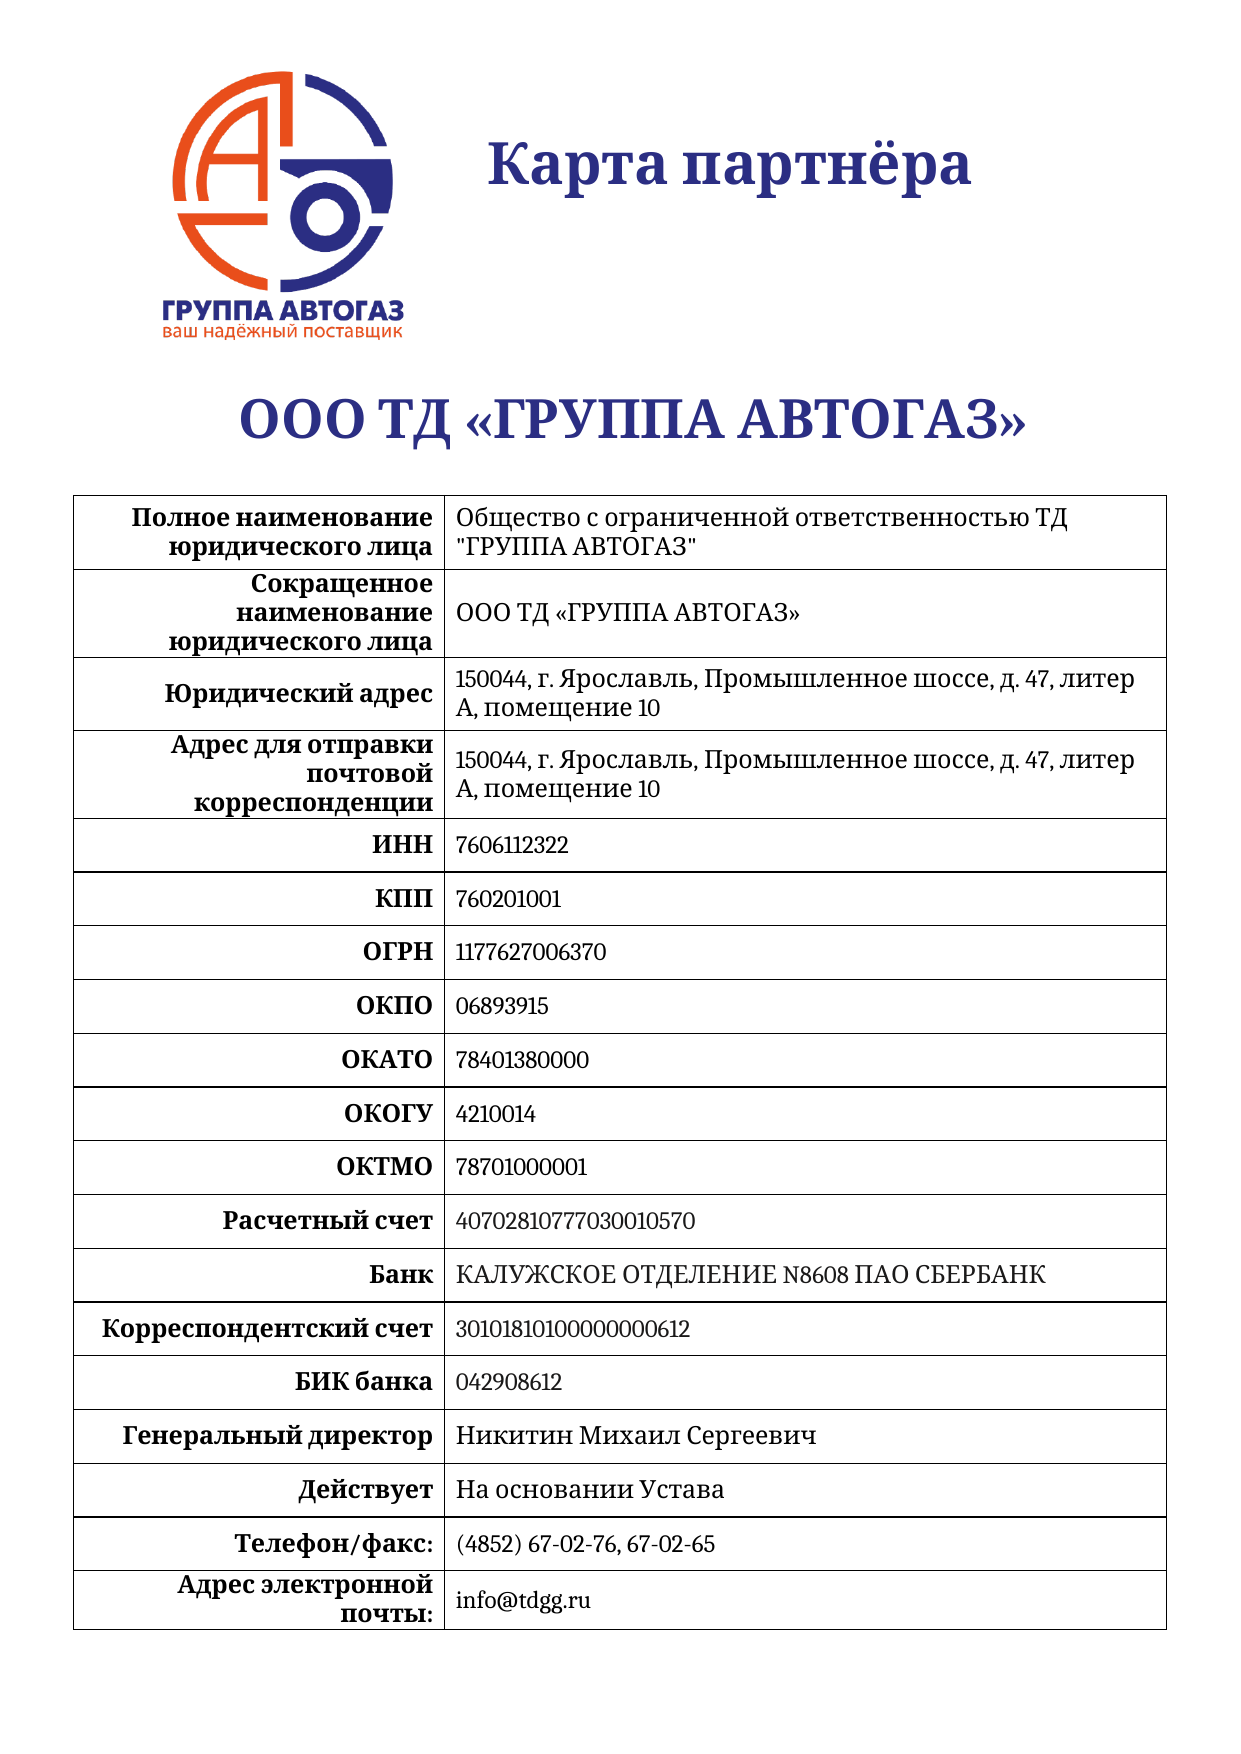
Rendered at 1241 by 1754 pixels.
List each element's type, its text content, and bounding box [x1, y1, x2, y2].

table_cell Никитин Михаил Сергеевич [445, 1410, 1166, 1463]
table_cell 1177627006370 [445, 926, 1166, 979]
table_cell info@tdgg.ru [445, 1571, 1166, 1629]
table_cell ИНН [74, 819, 444, 871]
table_cell Сокращенное наименование юридического лица [74, 570, 444, 657]
table_cell Телефон/факс: [74, 1518, 444, 1570]
table_cell 4210014 [445, 1088, 1166, 1140]
table_cell 150044, г. Ярославль, Промышленное шоссе, д. 47, литер А, помещение 10 [445, 731, 1166, 818]
table_cell Расчетный счет [74, 1195, 444, 1248]
table_cell (4852) 67-02-76, 67-02-65 [445, 1518, 1166, 1570]
table_header ООО ТД «ГРУППА АВТОГАЗ» [74, 378, 1192, 495]
table_header [107, 30, 458, 377]
table_cell Адрес электронной почты: [74, 1571, 444, 1629]
table_cell КПП [74, 873, 444, 925]
table_header Карта партнёра [458, 30, 1078, 377]
table_cell Банк [74, 1249, 444, 1301]
table_cell Юридический адрес [74, 658, 444, 730]
table_cell ООО ТД «ГРУППА АВТОГАЗ» [445, 570, 1166, 657]
table_cell 78701000001 [445, 1141, 1166, 1194]
table_cell КАЛУЖСКОЕ ОТДЕЛЕНИЕ N8608 ПАО СБЕРБАНК [445, 1249, 1166, 1301]
table_cell 7606112322 [445, 819, 1166, 871]
table_cell Полное наименование юридического лица [74, 496, 444, 569]
table_cell 760201001 [445, 873, 1166, 925]
table_cell 78401380000 [445, 1034, 1166, 1086]
table_cell Адрес для отправки почтовой корреспонденции [74, 731, 444, 818]
table_cell ОКАТО [74, 1034, 444, 1086]
table_cell ОКПО [74, 980, 444, 1033]
table_cell ОГРН [74, 926, 444, 979]
picture [157, 66, 408, 353]
table_cell ОКОГУ [74, 1088, 444, 1140]
table_cell Генеральный директор [74, 1410, 444, 1463]
table_cell 40702810777030010570 [445, 1195, 1166, 1248]
table_cell БИК банка [74, 1356, 444, 1409]
table_cell 30101810100000000612 [445, 1303, 1166, 1355]
table_cell ОКТМО [74, 1141, 444, 1194]
table_cell Общество с ограниченной ответственностью ТД "ГРУППА АВТОГАЗ" [445, 496, 1166, 569]
table_cell 150044, г. Ярославль, Промышленное шоссе, д. 47, литер А, помещение 10 [445, 658, 1166, 730]
table_cell Действует [74, 1464, 444, 1516]
table_cell Корреспондентский счет [74, 1303, 444, 1355]
table_cell 042908612 [445, 1356, 1166, 1409]
table_cell 06893915 [445, 980, 1166, 1033]
table_cell На основании Устава [445, 1464, 1166, 1516]
